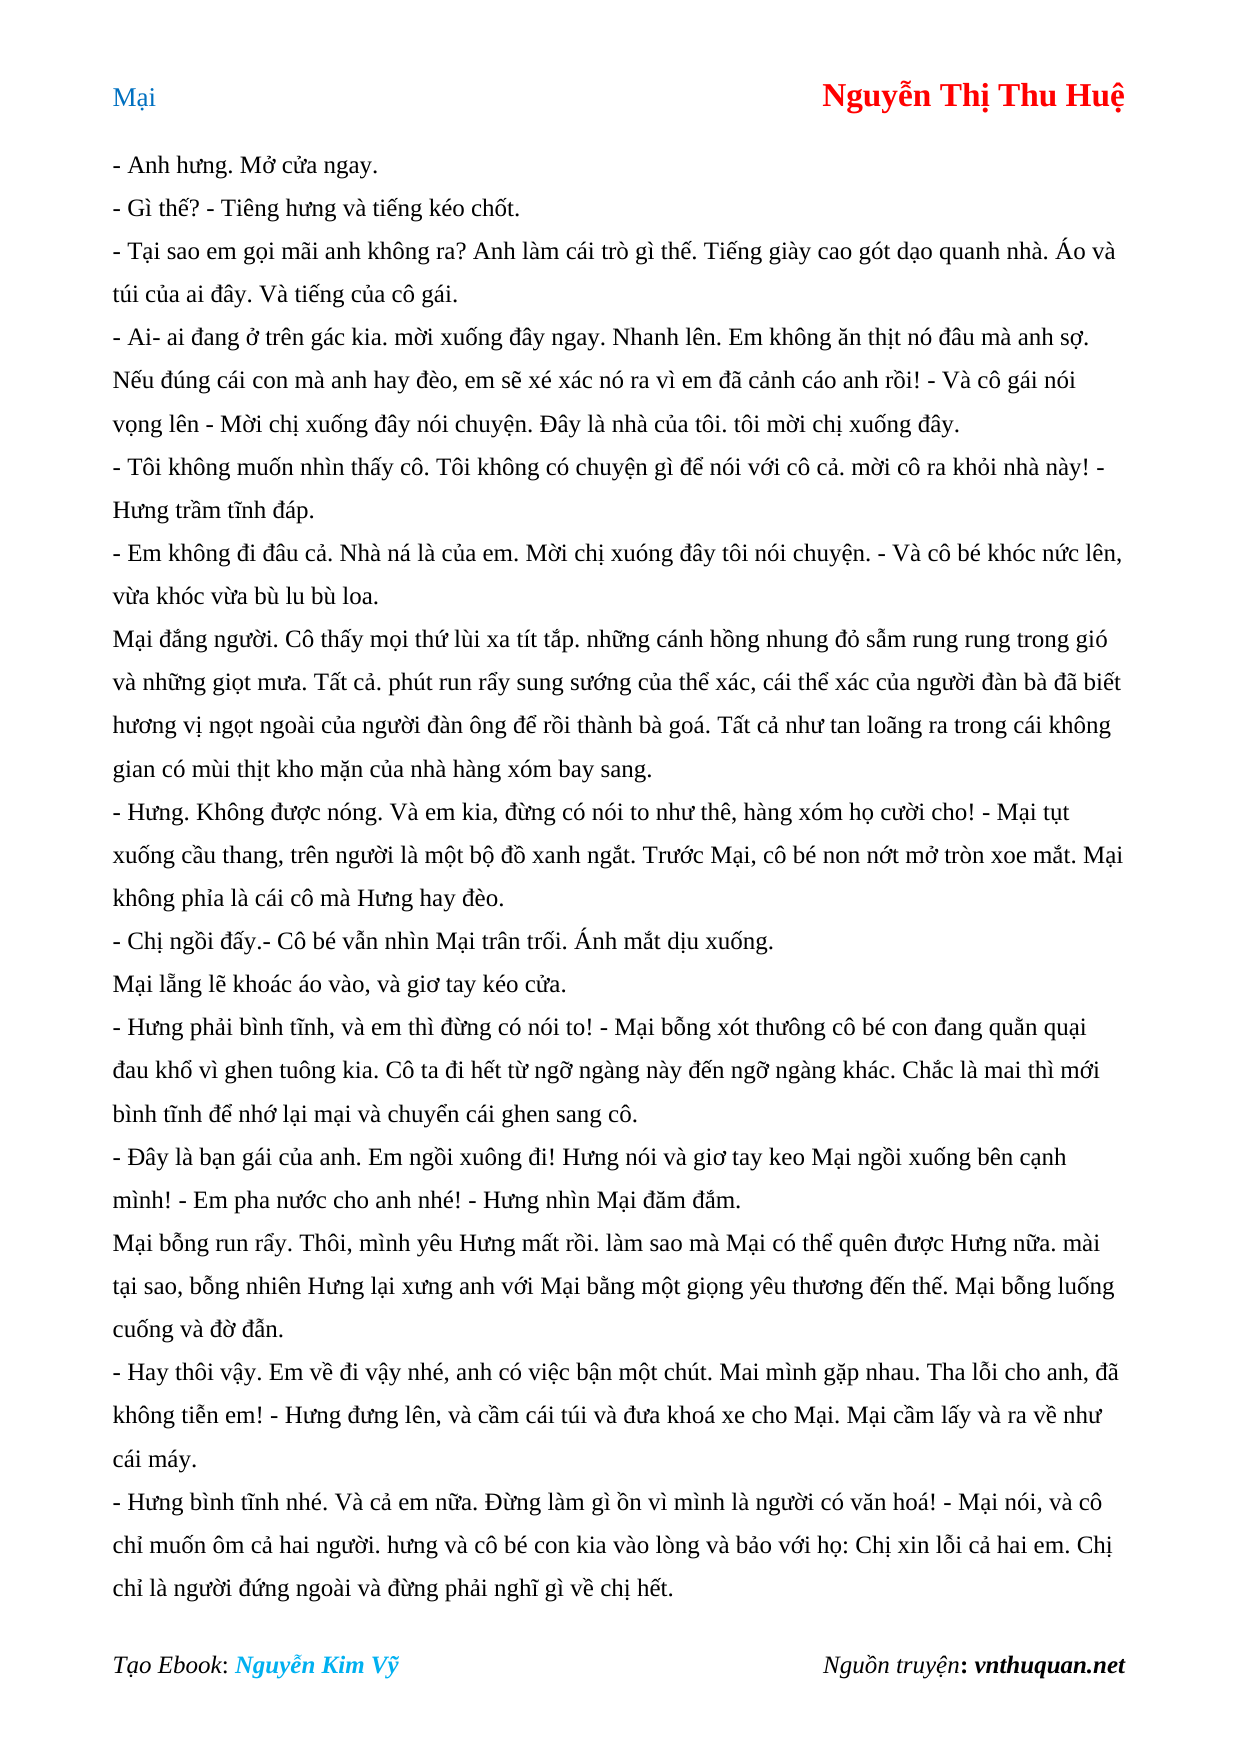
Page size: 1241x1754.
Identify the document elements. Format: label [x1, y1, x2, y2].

text [112, 150, 1128, 1602]
